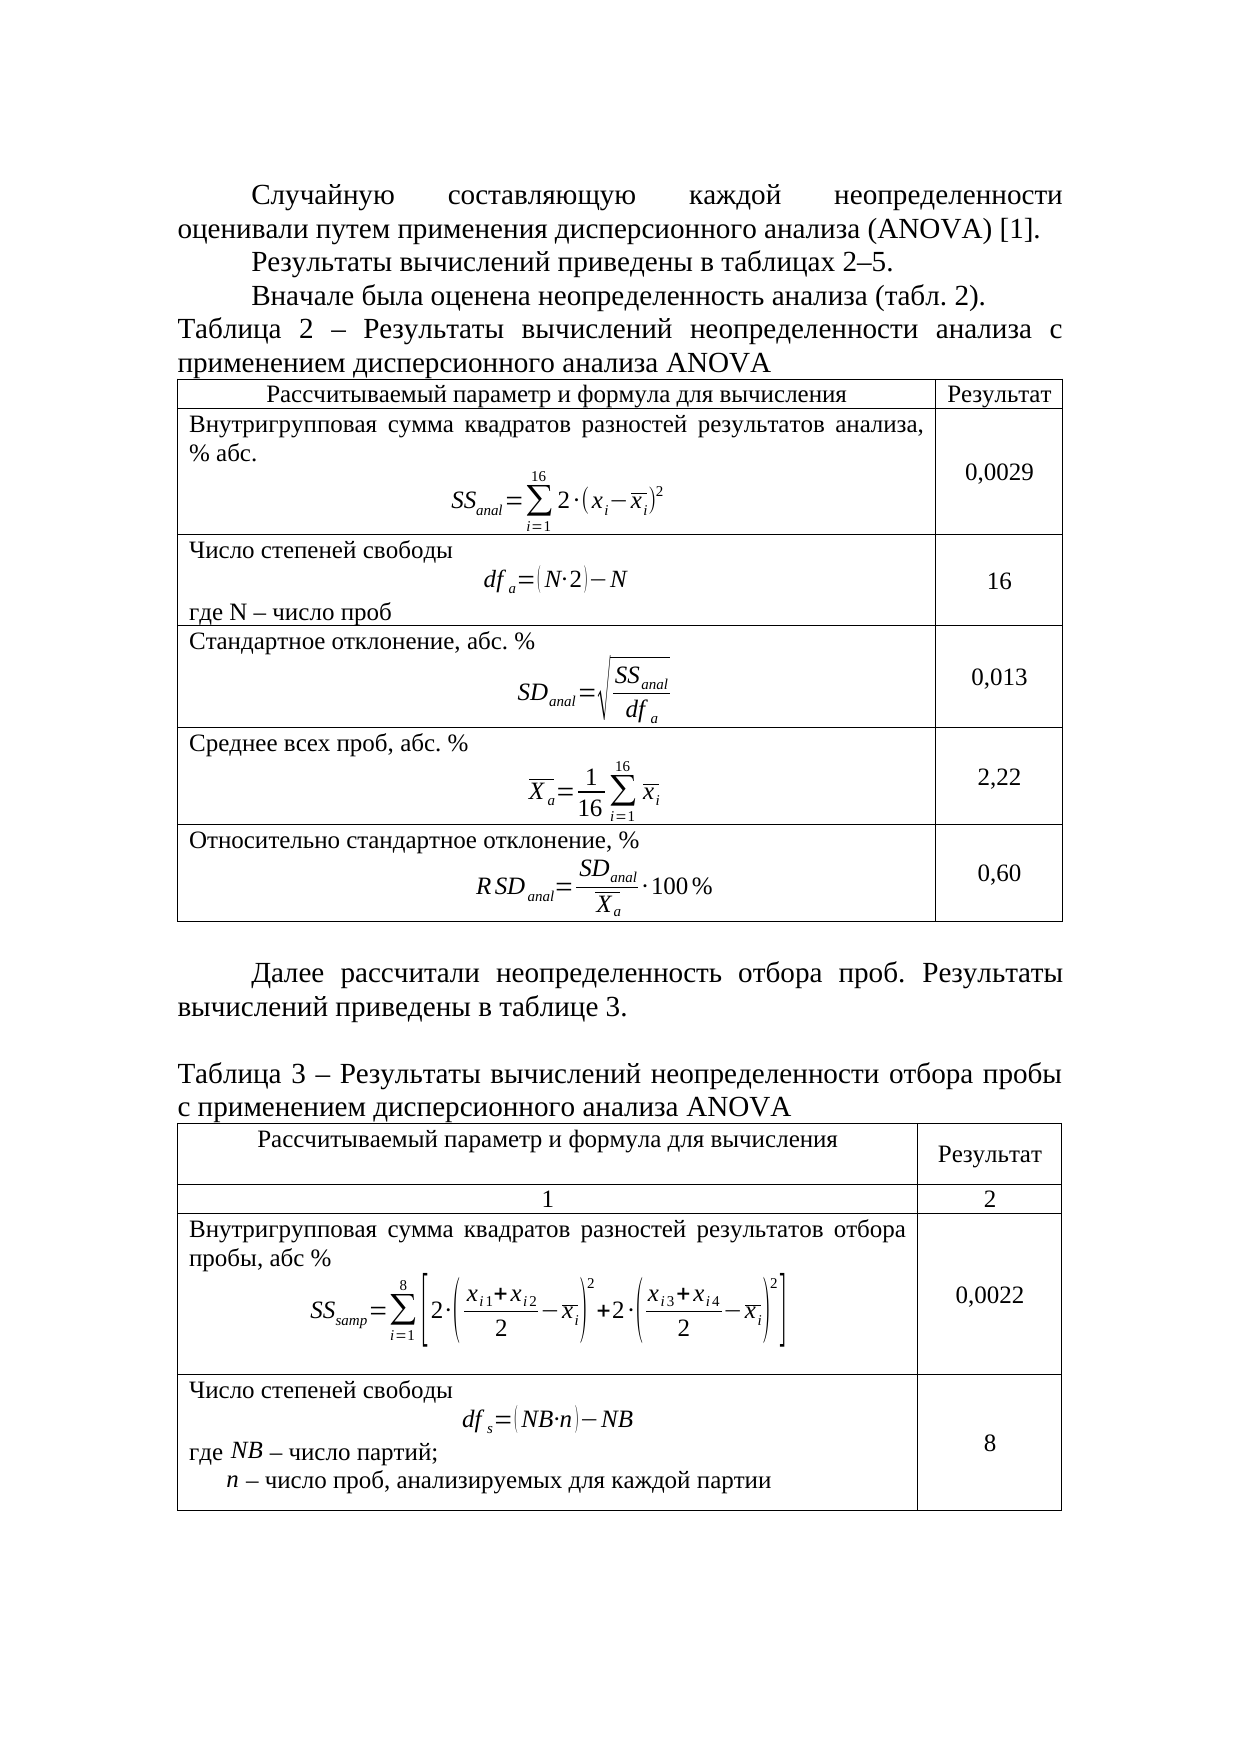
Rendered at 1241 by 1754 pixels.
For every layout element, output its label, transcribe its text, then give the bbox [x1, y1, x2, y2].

table_cell 16 [936, 535, 1062, 625]
text Результаты вычислений приведены в таблицах 2–5. [177, 244, 1063, 278]
table_cell 0,013 [936, 626, 1062, 727]
table_cell Внутригрупповая сумма квадратов разностей результатов анализа, % абс. [178, 409, 935, 534]
table_cell 0,60 [936, 825, 1062, 921]
text Вначале была оценена неопределенность анализа (табл. 2). [177, 278, 1063, 311]
table_cell Число степеней свободы где – число партий; – число проб, анализируемых для каждой партии [178, 1375, 917, 1510]
table_header Результат [918, 1124, 1061, 1183]
table_header Рассчитываемый параметр и формула для вычисления [178, 380, 935, 408]
table_cell Стандартное отклонение, абс. % [178, 626, 935, 727]
table_header Рассчитываемый параметр и формула для вычисления [178, 1124, 917, 1183]
table_cell Число степеней свободы где N – число проб [178, 535, 935, 625]
table_header Результат [936, 380, 1062, 408]
text Таблица 3 – Результаты вычислений неопределенности отбора пробы с применением дисперсионного анализа ANOVA [177, 1056, 1063, 1123]
table_cell Относительно стандартное отклонение, % [178, 825, 935, 921]
table_cell 2 [918, 1185, 1061, 1213]
table_cell 8 [918, 1375, 1061, 1510]
table_cell 2,22 [936, 728, 1062, 824]
text Далее рассчитали неопределенность отбора проб. Результаты вычислений приведены в таблице 3. [177, 955, 1063, 1022]
table_cell 0,0029 [936, 409, 1062, 534]
text Таблица 2 – Результаты вычислений неопределенности анализа с применением дисперсионного анализа ANOVA [177, 311, 1063, 378]
text Случайную составляющую каждой неопределенности оценивали путем применения дисперсионного анализа (ANOVA) [1]. [177, 177, 1063, 244]
table_cell 0,0022 [918, 1214, 1061, 1374]
table_cell 1 [178, 1185, 917, 1213]
table_cell Среднее всех проб, абс. % [178, 728, 935, 824]
table_cell Внутригрупповая сумма квадратов разностей результатов отбора пробы, абс % [178, 1214, 917, 1374]
